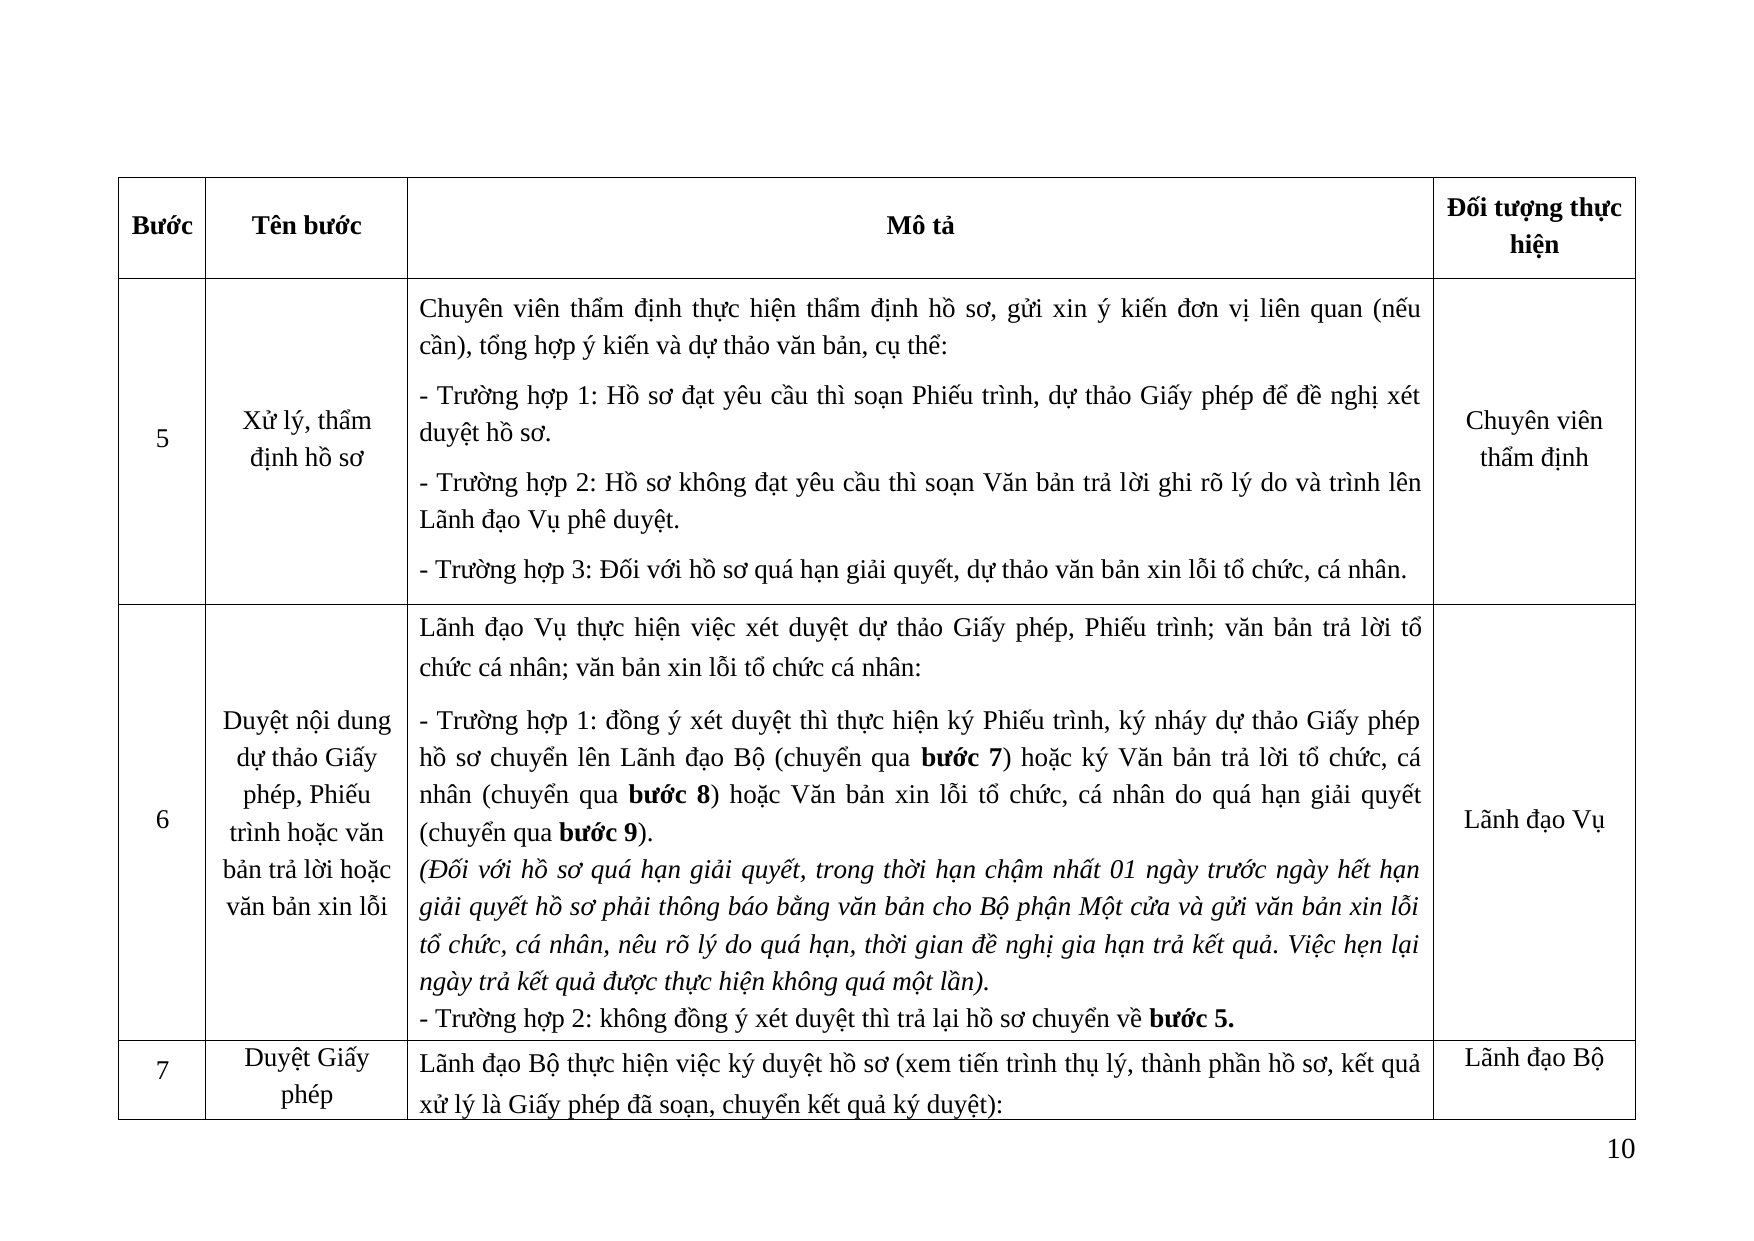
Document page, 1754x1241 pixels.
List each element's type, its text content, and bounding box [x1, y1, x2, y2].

table_cell 6 [119, 605, 205, 1040]
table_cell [408, 1041, 1433, 1119]
table_cell Xử lý, thẩm định hồ sơ [206, 279, 407, 603]
table_header Mô tả [408, 178, 1433, 278]
table_header Bước [119, 178, 205, 278]
table_cell Duyệt Giấy phép [206, 1041, 407, 1119]
table_cell Chuyên viên thẩm định thực hiện thẩm định hồ sơ, gửi xin ý kiến đơn vị liên quan (nếu cần), tổng hợp ý kiến và dự thảo văn bản, cụ thể: - Trường hợp 1: Hồ sơ đạt yêu cầu thì soạn Phiếu trình, dự thảo Giấy phép để đề nghị xét duyệt hồ sơ. - Trường hợp 2: Hồ sơ không đạt yêu cầu thì soạn Văn bản trả lời ghi rõ lý do và trình lên Lãnh đạo Vụ phê duyệt. - Trường hợp 3: Đối với hồ sơ quá hạn giải quyết, dự thảo văn bản xin lỗi tổ chức, cá nhân. [408, 279, 1433, 603]
table_cell Lãnh đạo Vụ thực hiện việc xét duyệt dự thảo Giấy phép, Phiếu trình; văn bản trả lời tổ chức cá nhân; văn bản xin lỗi tổ chức cá nhân: - Trường hợp 1: đồng ý xét duyệt thì thực hiện ký Phiếu trình, ký nháy dự thảo Giấy phép hồ sơ chuyển lên Lãnh đạo Bộ (chuyển qua bước 7) hoặc ký Văn bản trả lời tổ chức, cá nhân (chuyển qua bước 8) hoặc Văn bản xin lỗi tổ chức, cá nhân do quá hạn giải quyết (chuyển qua bước 9). (Đối với hồ sơ quá hạn giải quyết, trong thời hạn chậm nhất 01 ngày trước ngày hết hạn giải quyết hồ sơ phải thông báo bằng văn bản cho Bộ phận Một cửa và gửi văn bản xin lỗi tổ chức, cá nhân, nêu rõ lý do quá hạn, thời gian đề nghị gia hạn trả kết quả. Việc hẹn lại ngày trả kết quả được thực hiện không quá một lần). - Trường hợp 2: không đồng ý xét duyệt thì trả lại hồ sơ chuyển về bước 5. [408, 605, 1433, 1040]
table_cell Lãnh đạo Vụ [1434, 605, 1635, 1040]
table_header Đối tượng thực hiện [1434, 178, 1635, 278]
table_cell Duyệt nội dung dự thảo Giấy phép, Phiếu trình hoặc văn bản trả lời hoặc văn bản xin lỗi [206, 605, 407, 1040]
table_cell Chuyên viên thẩm định [1434, 279, 1635, 603]
table_cell 7 [119, 1041, 205, 1119]
table_cell Lãnh đạo Bộ [1434, 1041, 1635, 1119]
table_cell 5 [119, 279, 205, 603]
table_header Tên bước [206, 178, 407, 278]
